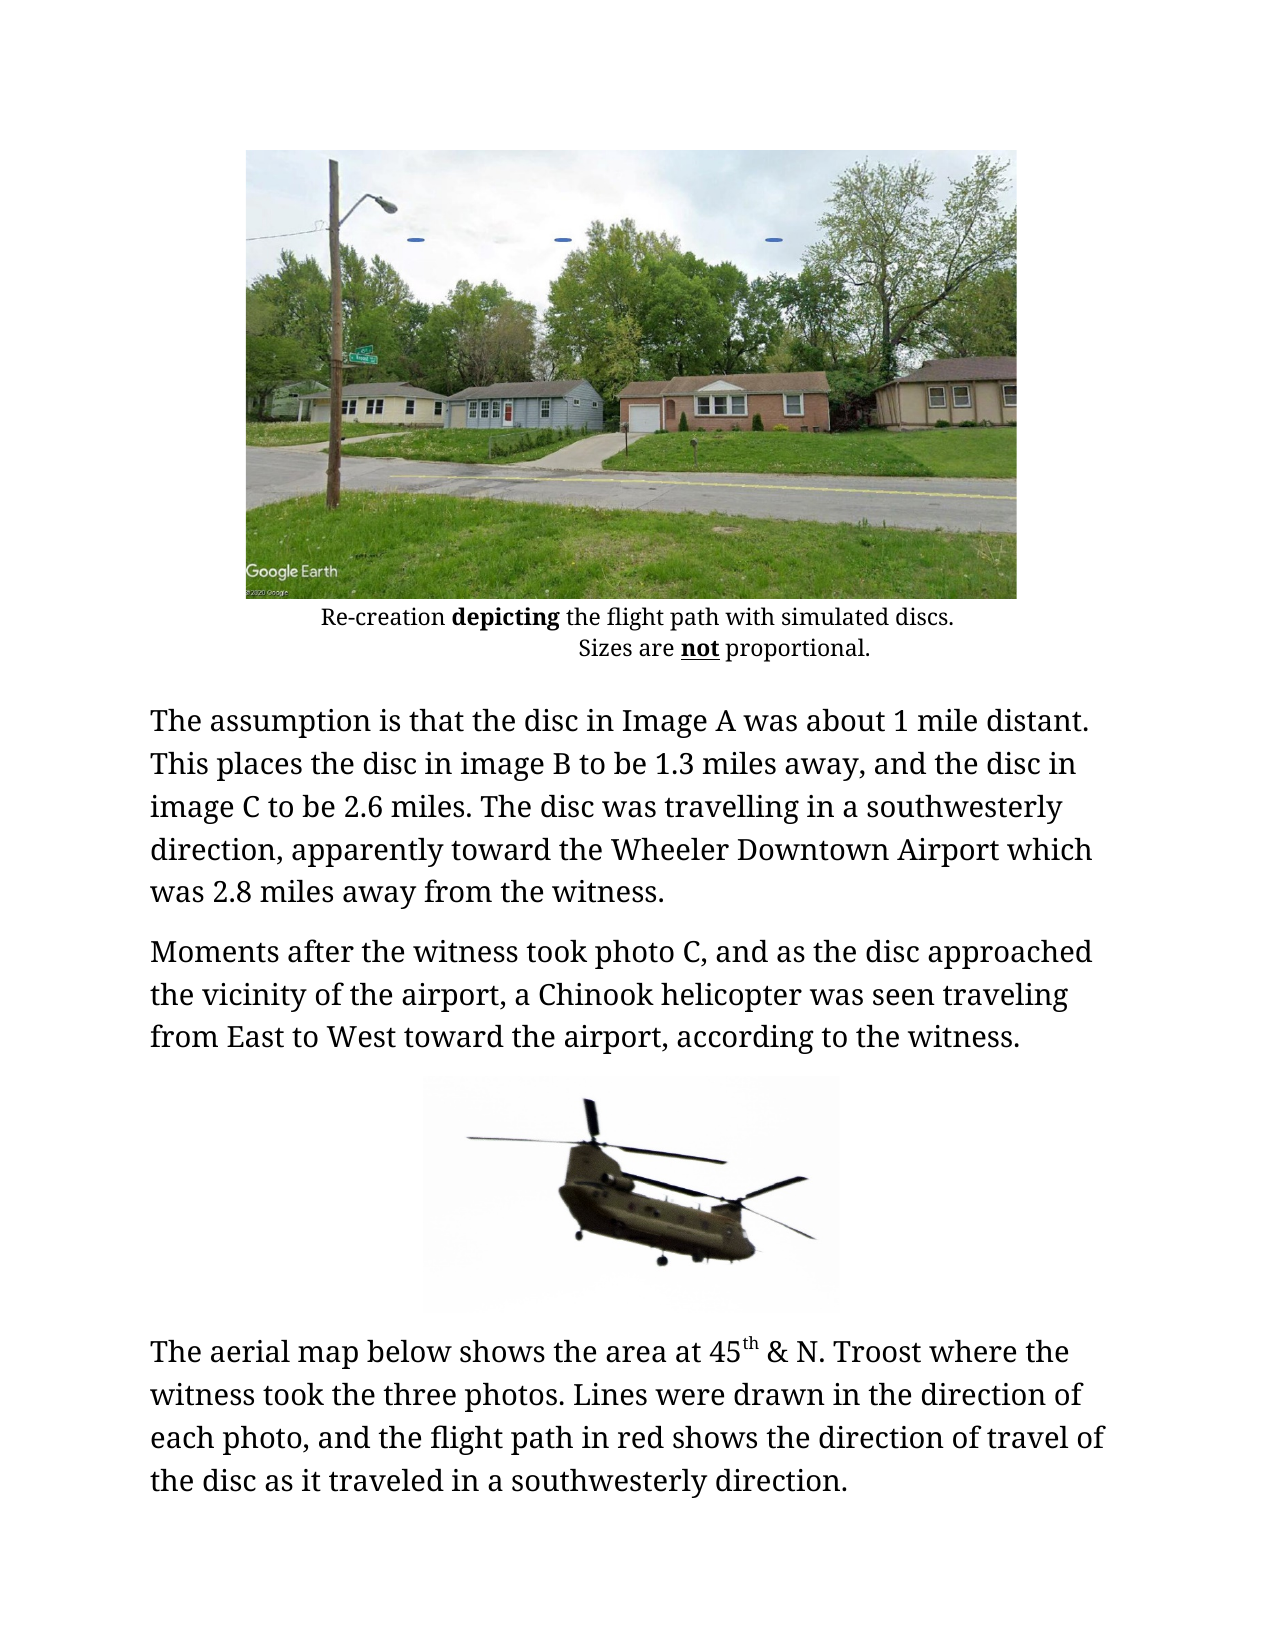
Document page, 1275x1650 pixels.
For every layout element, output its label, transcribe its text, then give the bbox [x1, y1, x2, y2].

text Re-creation depicting the flight path with simulated discs. [150, 601, 1125, 632]
picture [245, 150, 1017, 599]
text The aerial map below shows the area at 45th & N. Troost where the witness took the three photos. Lines were drawn in the direction of each photo, and the flight path in red shows the direction of travel of the disc as it traveled in a southwesterly direction. [150, 1331, 1112, 1499]
picture [422, 1076, 840, 1313]
text Moments after the witness took photo C, and as the disc approached the vicinity of the airport, a Chinook helicopter was seen traveling from East to West toward the airport, according to the witness. [150, 931, 1112, 1056]
text Sizes are not proportional. [150, 632, 1125, 663]
text The assumption is that the disc in Image A was about 1 mile distant. This places the disc in image B to be 1.3 miles away, and the disc in image C to be 2.6 miles. The disc was travelling in a southwesterly direction, apparently toward the Wheeler Downtown Airport which was 2.8 miles away from the witness. [150, 700, 1112, 911]
